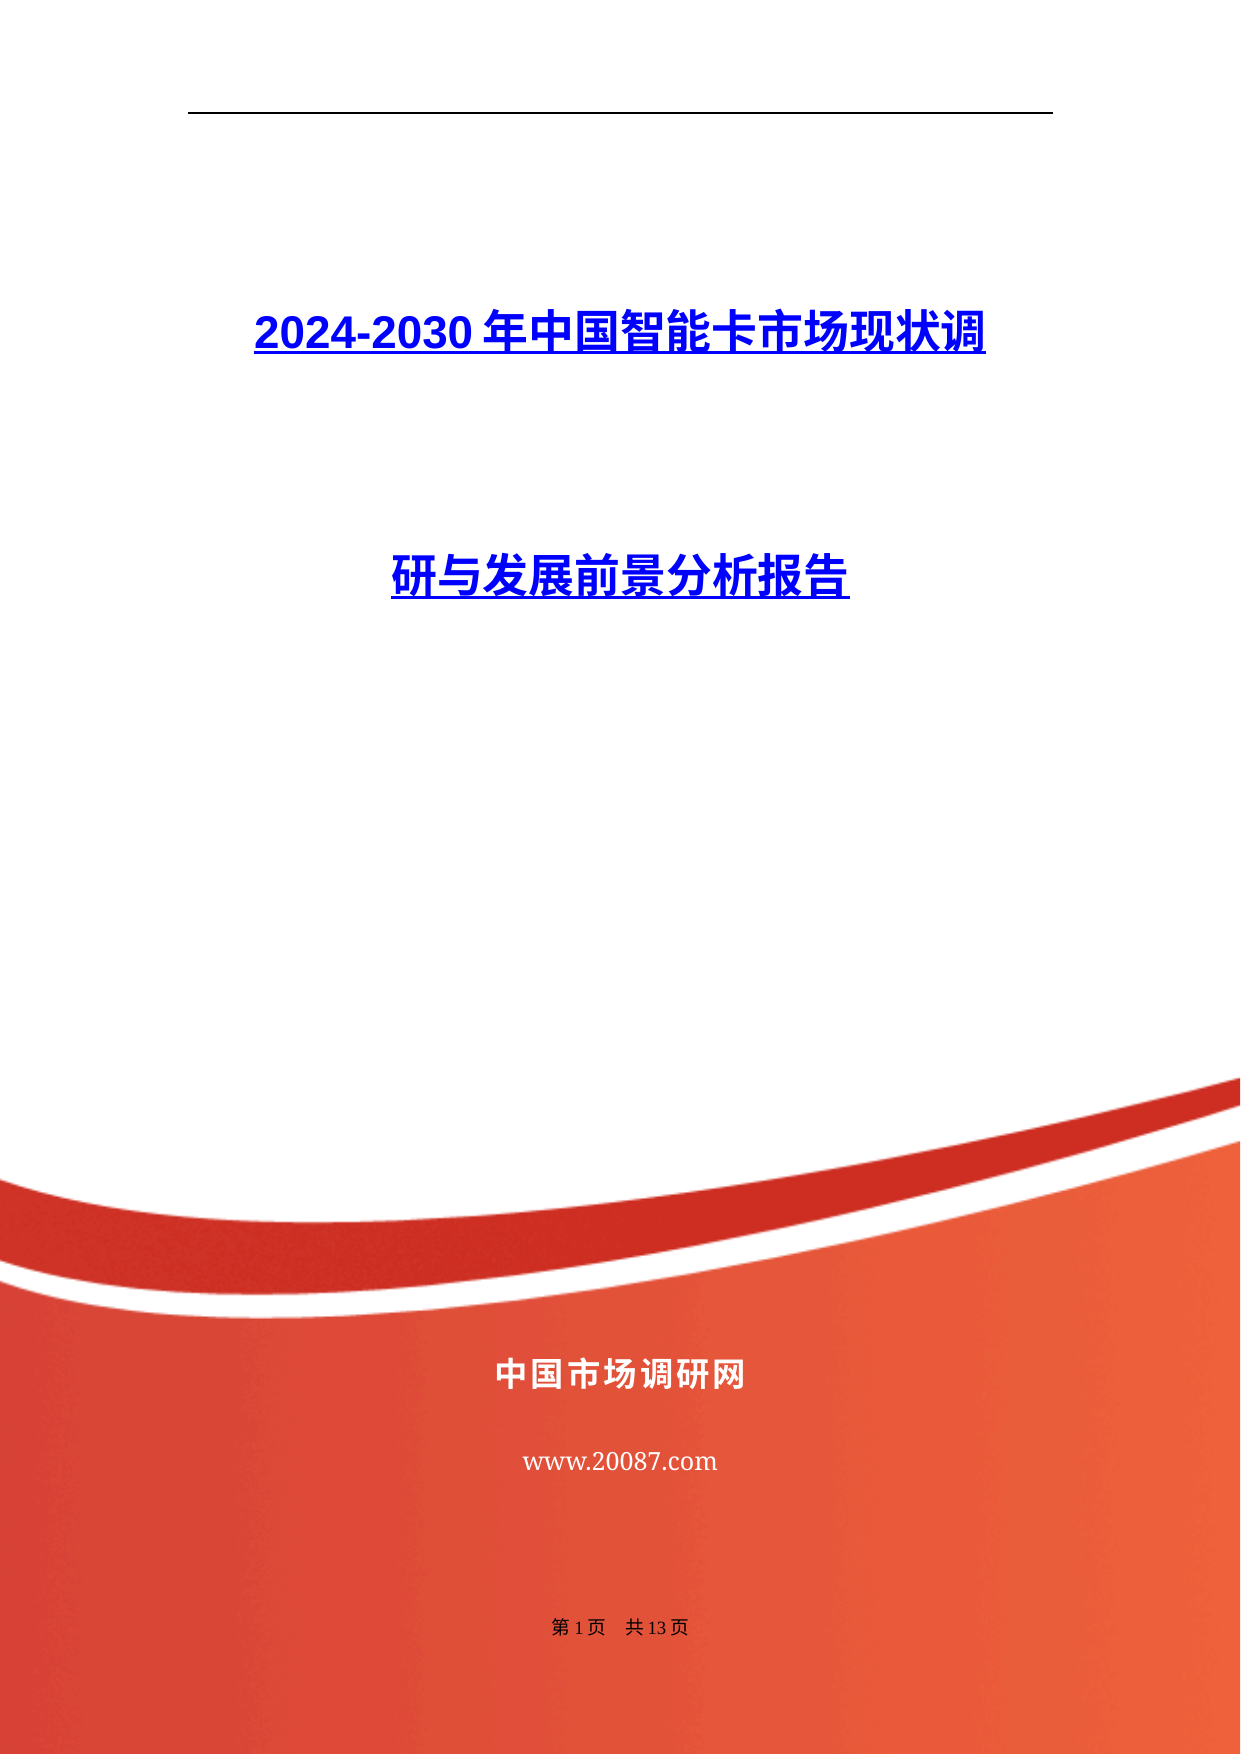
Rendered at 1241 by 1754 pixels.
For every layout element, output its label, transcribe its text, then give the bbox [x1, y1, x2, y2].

subtitle 中国市场调研网 [187, 1339, 1053, 1404]
text www.20087.com [187, 1428, 1053, 1493]
picture [0, 1006, 1241, 1754]
table_header 2024-2030年中国智能卡市场现状调研与发展前景分析报告 [188, 207, 1053, 773]
